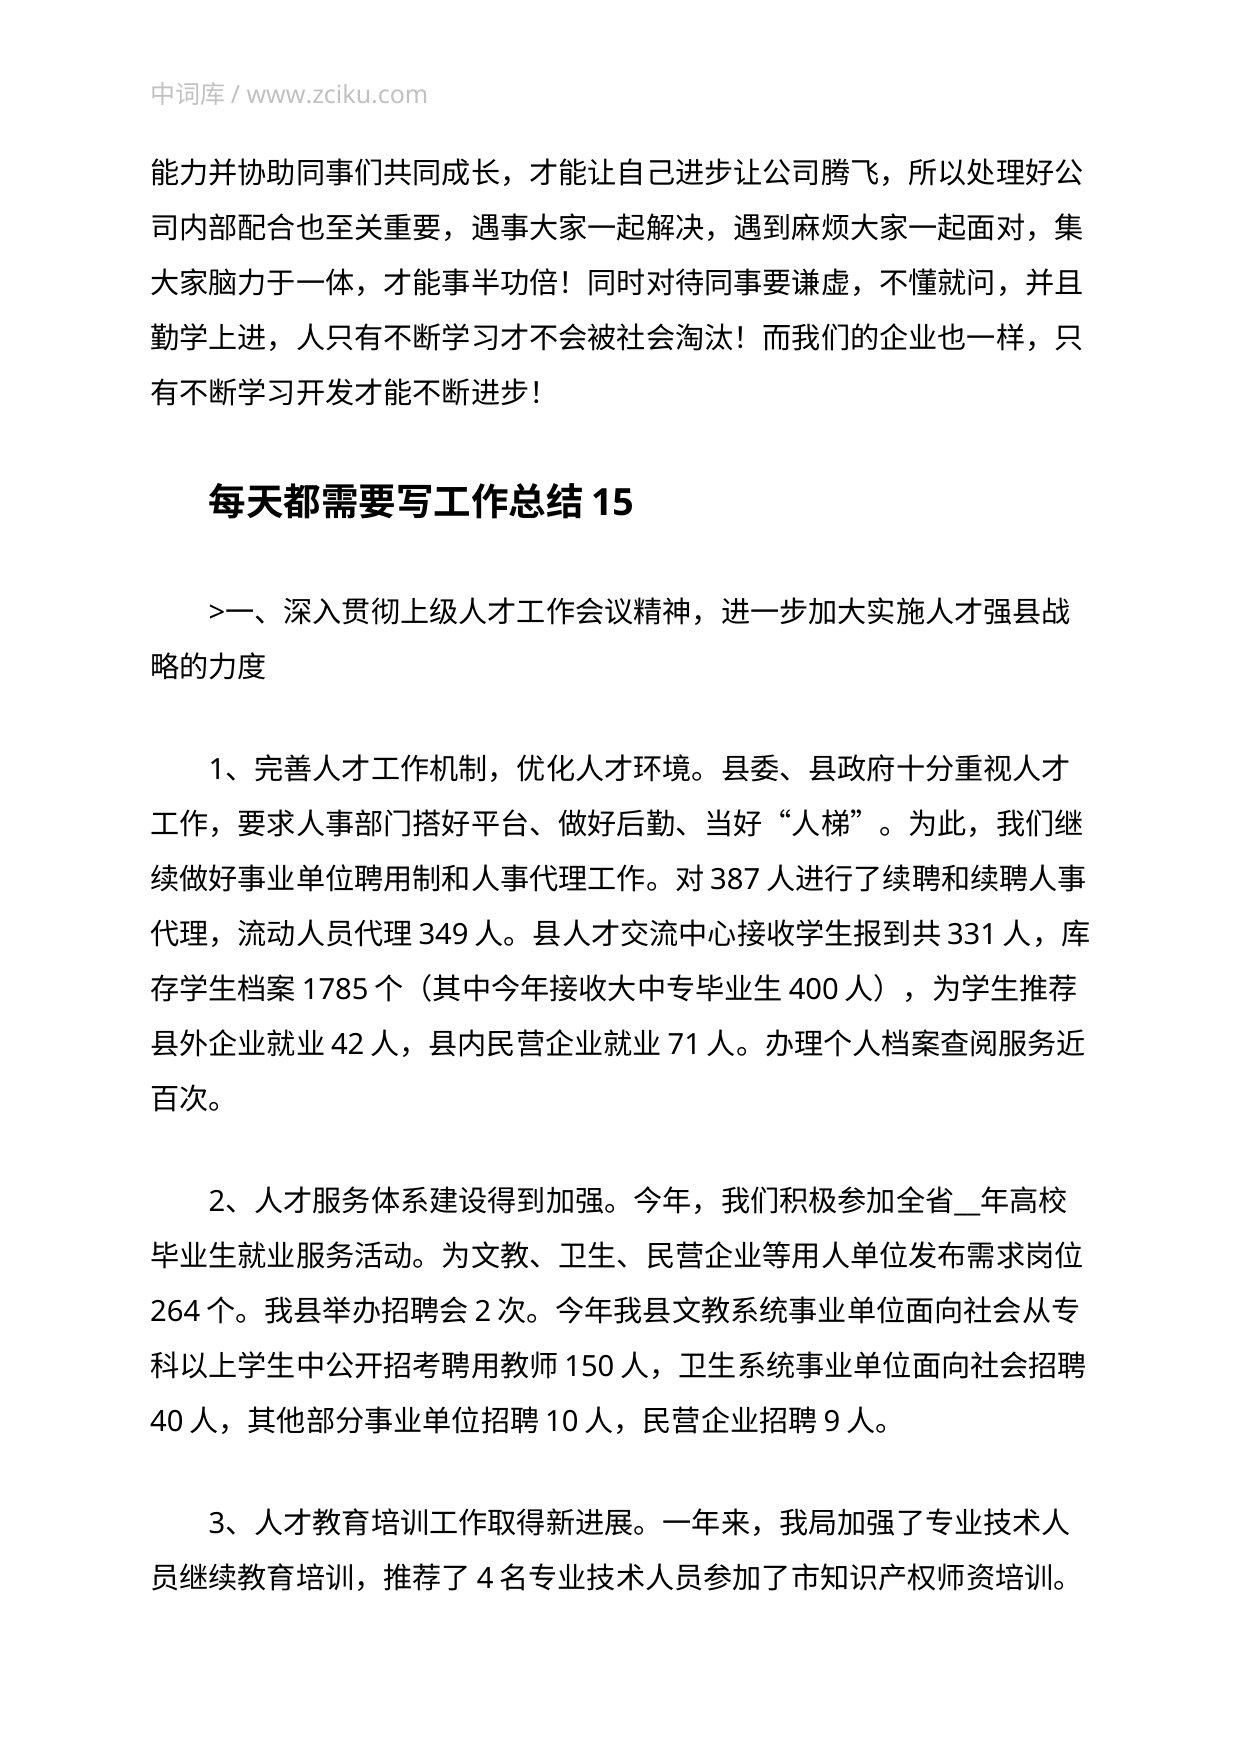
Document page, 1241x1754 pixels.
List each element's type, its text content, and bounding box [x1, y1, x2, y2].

text 1、完善人才工作机制，优化人才环境。县委、县政府十分重视人才工作，要求人事部门搭好平台、做好后勤、当好“人梯”。为此，我们继续做好事业单位聘用制和人事代理工作。对387人进行了续聘和续聘人事代理，流动人员代理349人。县人才交流中心接收学生报到共331人，库存学生档案1785个（其中今年接收大中专毕业生400人），为学生推荐县外企业就业42人，县内民营企业就业71人。办理个人档案查阅服务近百次。 [150, 746, 1090, 1118]
text 2、人才服务体系建设得到加强。今年，我们积极参加全省__年高校毕业生就业服务活动。为文教、卫生、民营企业等用人单位发布需求岗位264个。我县举办招聘会2次。今年我县文教系统事业单位面向社会从专科以上学生中公开招考聘用教师150人，卫生系统事业单位面向社会招聘40人，其他部分事业单位招聘10人，民营企业招聘9人。 [150, 1177, 1090, 1440]
text 每天都需要写工作总结15 [150, 471, 1090, 526]
text >一、深入贯彻上级人才工作会议精神，进一步加大实施人才强县战略的力度 [150, 589, 1090, 686]
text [150, 1499, 1090, 1597]
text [150, 150, 1090, 412]
